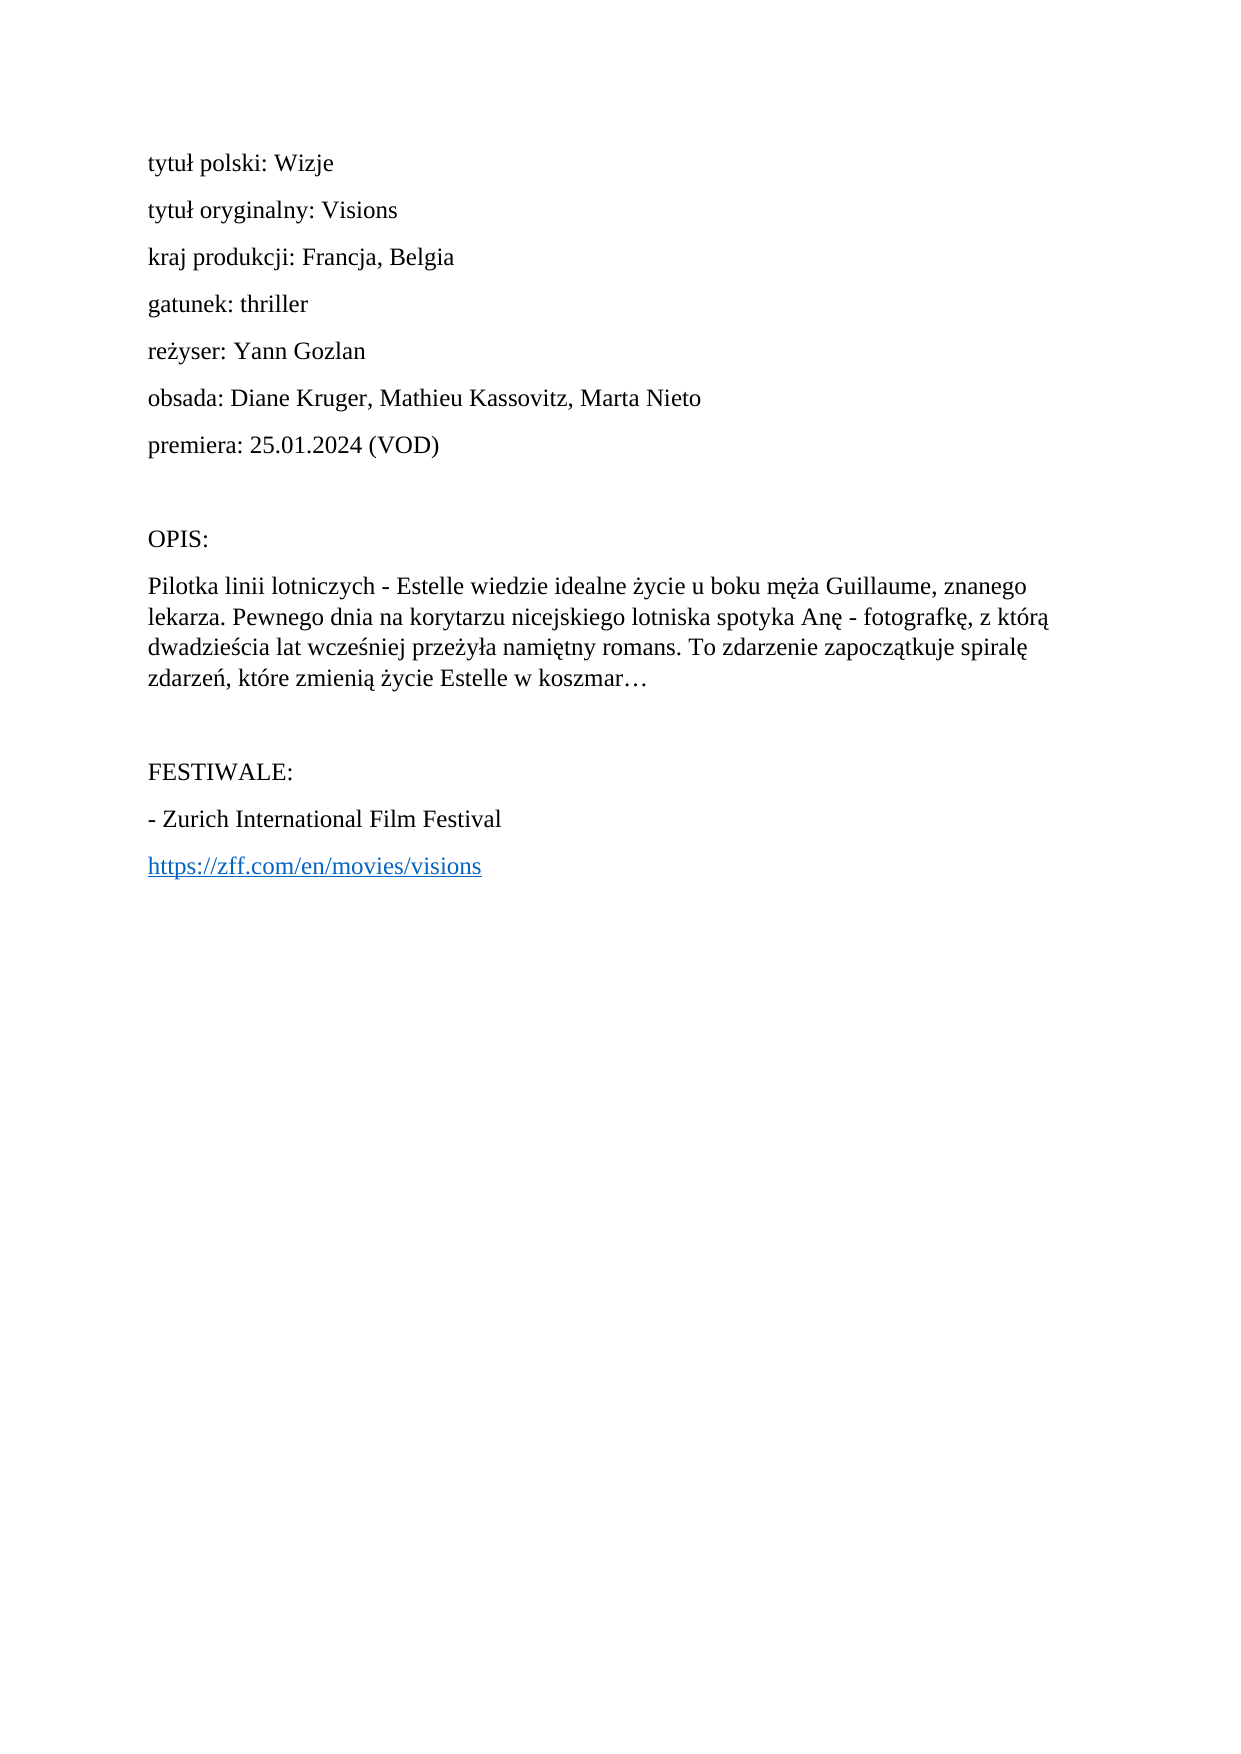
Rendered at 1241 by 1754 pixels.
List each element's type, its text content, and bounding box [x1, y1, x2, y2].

text FESTIWALE: [148, 757, 1093, 786]
text Pilotka linii lotniczych - Estelle wiedzie idealne życie u boku męża Guillaume, znanego lekarza. Pewnego dnia na korytarzu nicejskiego lotniska spotyka Anę - fotografkę, z którą dwadzieścia lat wcześniej przeżyła namiętny romans. To zdarzenie zapoczątkuje spiralę zdarzeń, które zmienią życie Estelle w koszmar… [148, 571, 1093, 691]
text reżyser: Yann Gozlan [148, 336, 1093, 365]
text obsada: Diane Kruger, Mathieu Kassovitz, Marta Nieto [148, 383, 1093, 412]
text kraj produkcji: Francja, Belgia [148, 242, 1093, 271]
text premiera: 25.01.2024 (VOD) [148, 430, 1093, 459]
text tytuł oryginalny: Visions [148, 195, 1093, 223]
text - Zurich International Film Festival [148, 804, 1093, 833]
text OPIS: [148, 524, 1093, 553]
text gatunek: thriller [148, 289, 1093, 318]
text tytuł polski: Wizje [148, 148, 1093, 176]
text https://zff.com/en/movies/visions [148, 851, 1093, 880]
